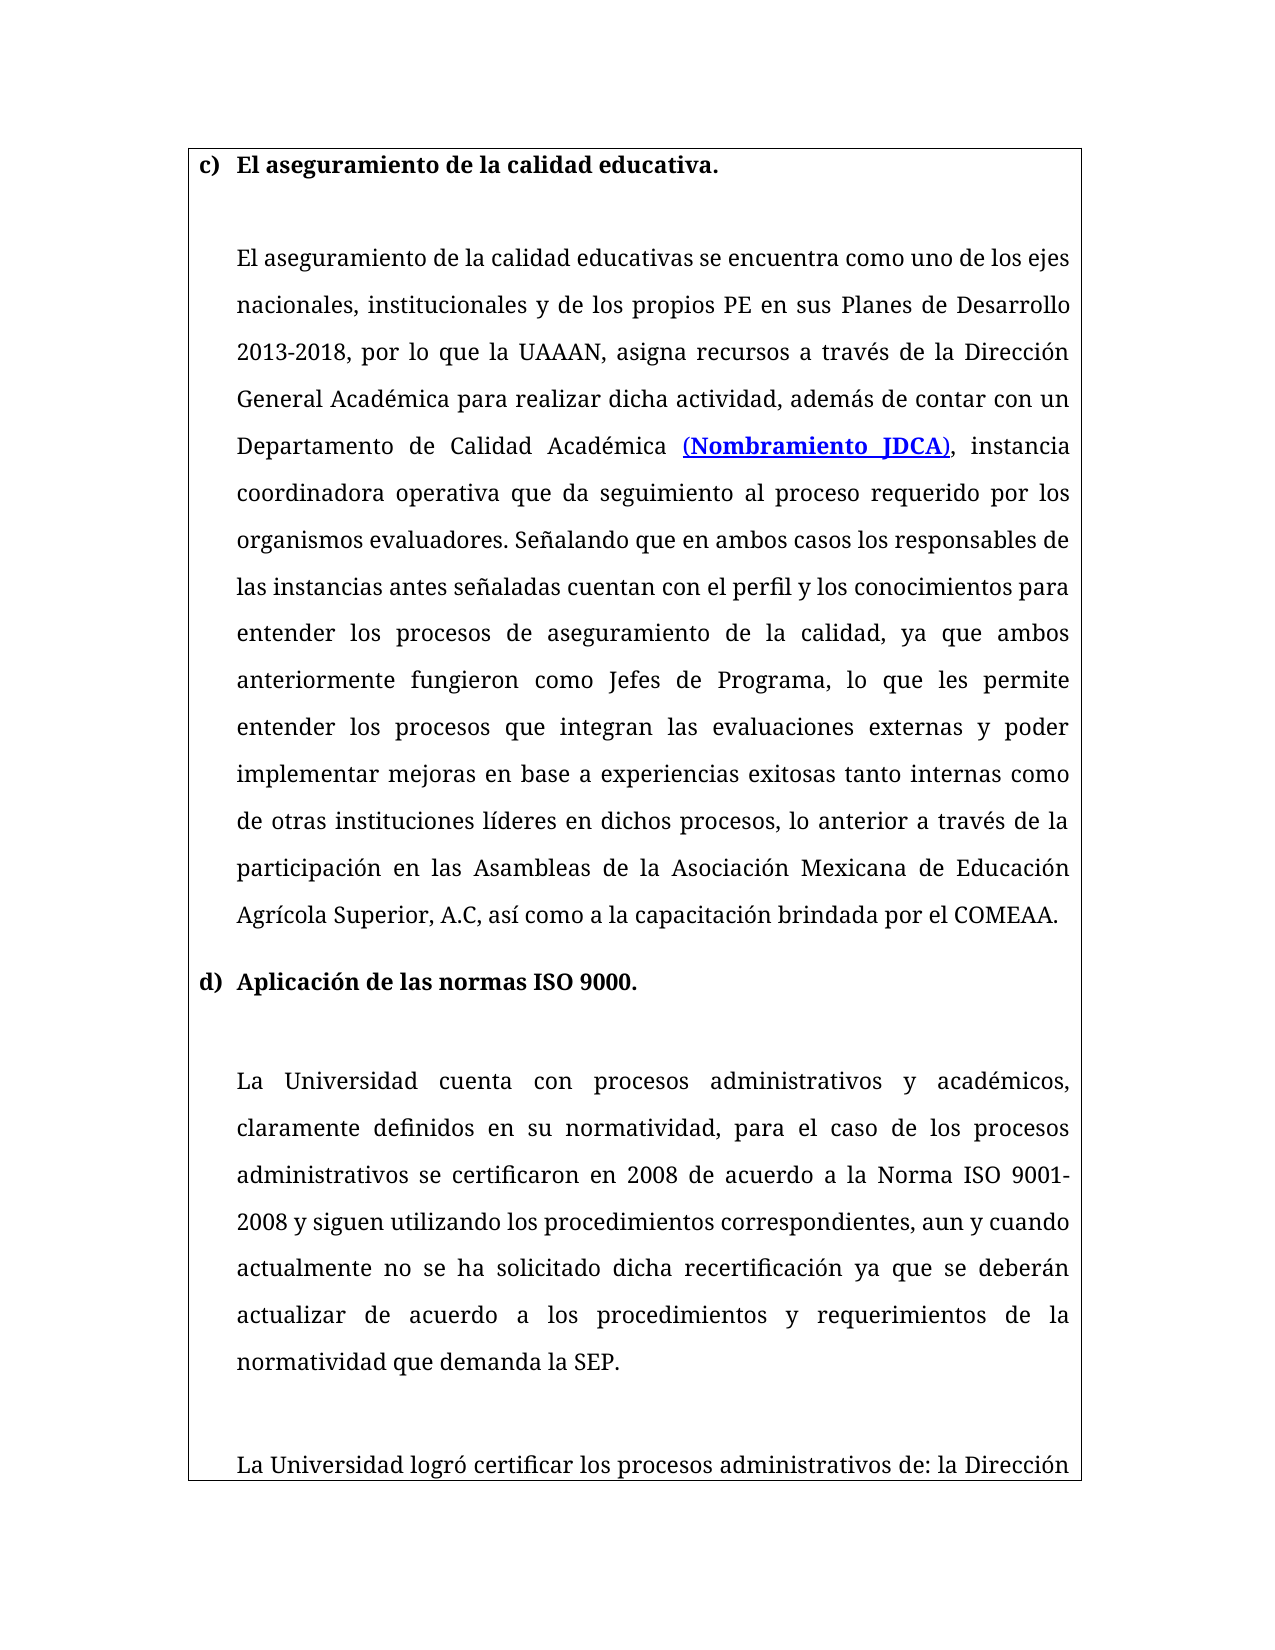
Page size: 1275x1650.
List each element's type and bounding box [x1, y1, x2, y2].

table_cell [189, 149, 1081, 1480]
